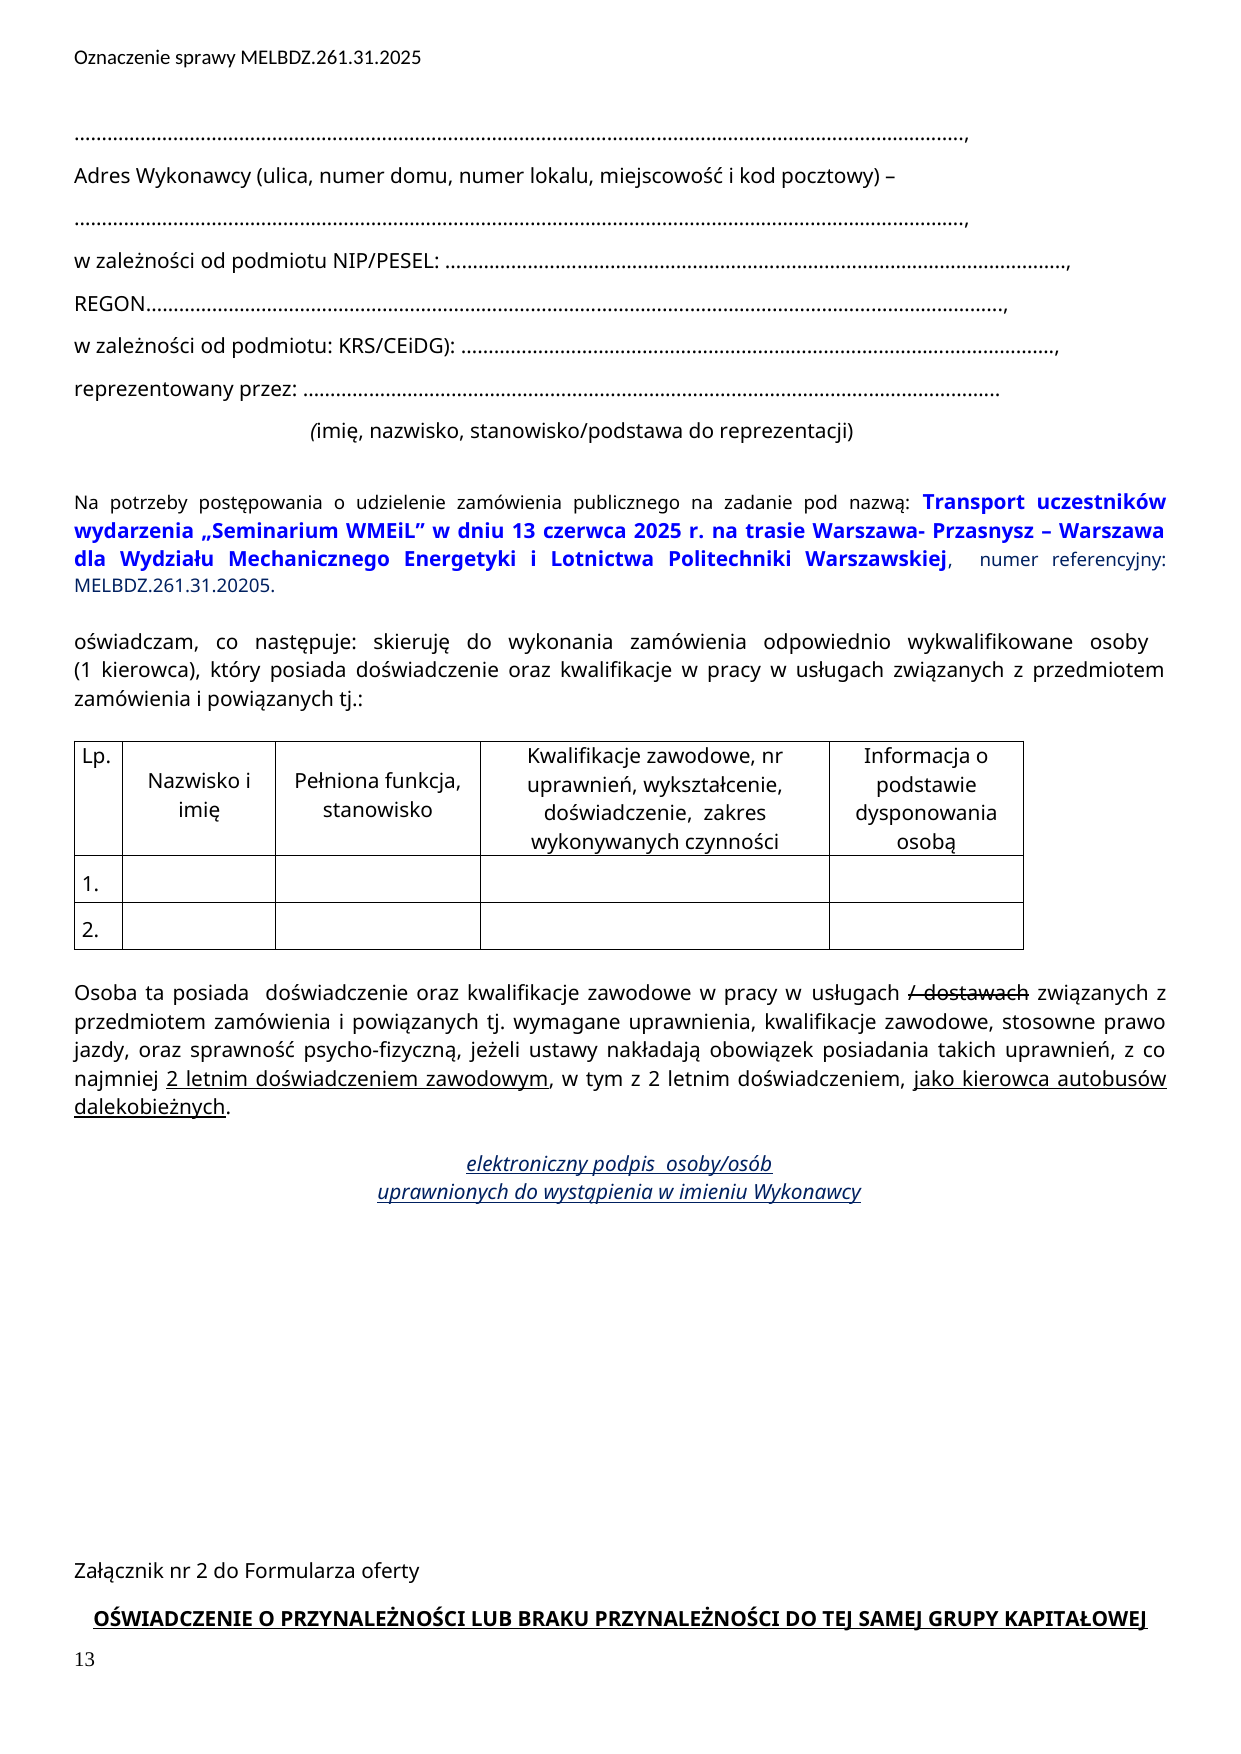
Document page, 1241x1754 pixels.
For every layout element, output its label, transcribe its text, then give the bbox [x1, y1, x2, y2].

text Na potrzeby postępowania o udzielenie zamówienia publicznego na zadanie pod nazwą: Transport uczestników wydarzenia „Seminarium WMEiL” w dniu 13 czerwca 2025 r. na trasie Warszawa- Przasnysz – Warszawa dla Wydziału Mechanicznego Energetyki i Lotnictwa Politechniki Warszawskiej, numer referencyjny: MELBDZ.261.31.20205. [74, 487, 1167, 598]
table_header Lp. [75, 742, 122, 855]
text Adres Wykonawcy (ulica, numer domu, numer lokalu, miejscowość i kod pocztowy) – [74, 161, 1167, 189]
text Osoba ta posiada doświadczenie oraz kwalifikacje zawodowe w pracy w usługach / dostawach związanych z przedmiotem zamówienia i powiązanych tj. wymagane uprawnienia, kwalifikacje zawodowe, stosowne prawo jazdy, oraz sprawność psycho-fizyczną, jeżeli ustawy nakładają obowiązek posiadania takich uprawnień, z co najmniej 2 letnim doświadczeniem zawodowym, w tym z 2 letnim doświadczeniem, jako kierowca autobusów dalekobieżnych. [74, 978, 1167, 1121]
text w zależności od podmiotu NIP/PESEL: ………………...……………………………………………………………………………….., [74, 246, 1167, 274]
text w zależności od podmiotu: KRS/CEiDG): ……………………………………………………………….…………….………………., [74, 331, 1167, 360]
text uprawnionych do wystąpienia w imieniu Wykonawcy [74, 1177, 1167, 1206]
table_header Informacja o podstawie dysponowania osobą [830, 742, 1023, 855]
table_cell [276, 903, 480, 949]
text elektroniczny podpis osoby/osób [74, 1149, 1167, 1177]
table_cell 2. [75, 903, 122, 949]
text REGON…………………………….………………………………………………………..………………………………………………..., [74, 289, 1167, 317]
table_header Nazwisko i imię [123, 742, 275, 855]
table_cell [830, 856, 1023, 902]
table_cell [123, 856, 275, 902]
text …………………………………………………………………………………….…………………………………………………….…., [74, 118, 1167, 147]
table_cell [123, 903, 275, 949]
table_cell [481, 856, 829, 902]
text reprezentowany przez: ………………………………………………………………………………………….…………………... (imię, nazwisko, stanowisko/podstawa do reprezentacji) [74, 374, 1167, 445]
table_cell [481, 903, 829, 949]
table_header Kwalifikacje zawodowe, nr uprawnień, wykształcenie, doświadczenie, zakres wykonywanych czynności [481, 742, 829, 855]
text ………………………..……………………………………………………………………………………………………………………., [74, 203, 1167, 232]
text oświadczam, co następuje: skieruję do wykonania zamówienia odpowiednio wykwalifikowane osoby (1 kierowca), który posiada doświadczenie oraz kwalifikacje w pracy w usługach związanych z przedmiotem zamówienia i powiązanych tj.: [74, 627, 1167, 712]
table_cell [830, 903, 1023, 949]
text OŚWIADCZENIE O PrzynaleŻności lub braku przynależności do tej samej grupy kapitałowej [74, 1604, 1167, 1632]
text Załącznik nr 2 do Formularza oferty [74, 1556, 1167, 1585]
table_cell 1. [75, 856, 122, 902]
table_cell [276, 856, 480, 902]
table_header Pełniona funkcja, stanowisko [276, 742, 480, 855]
